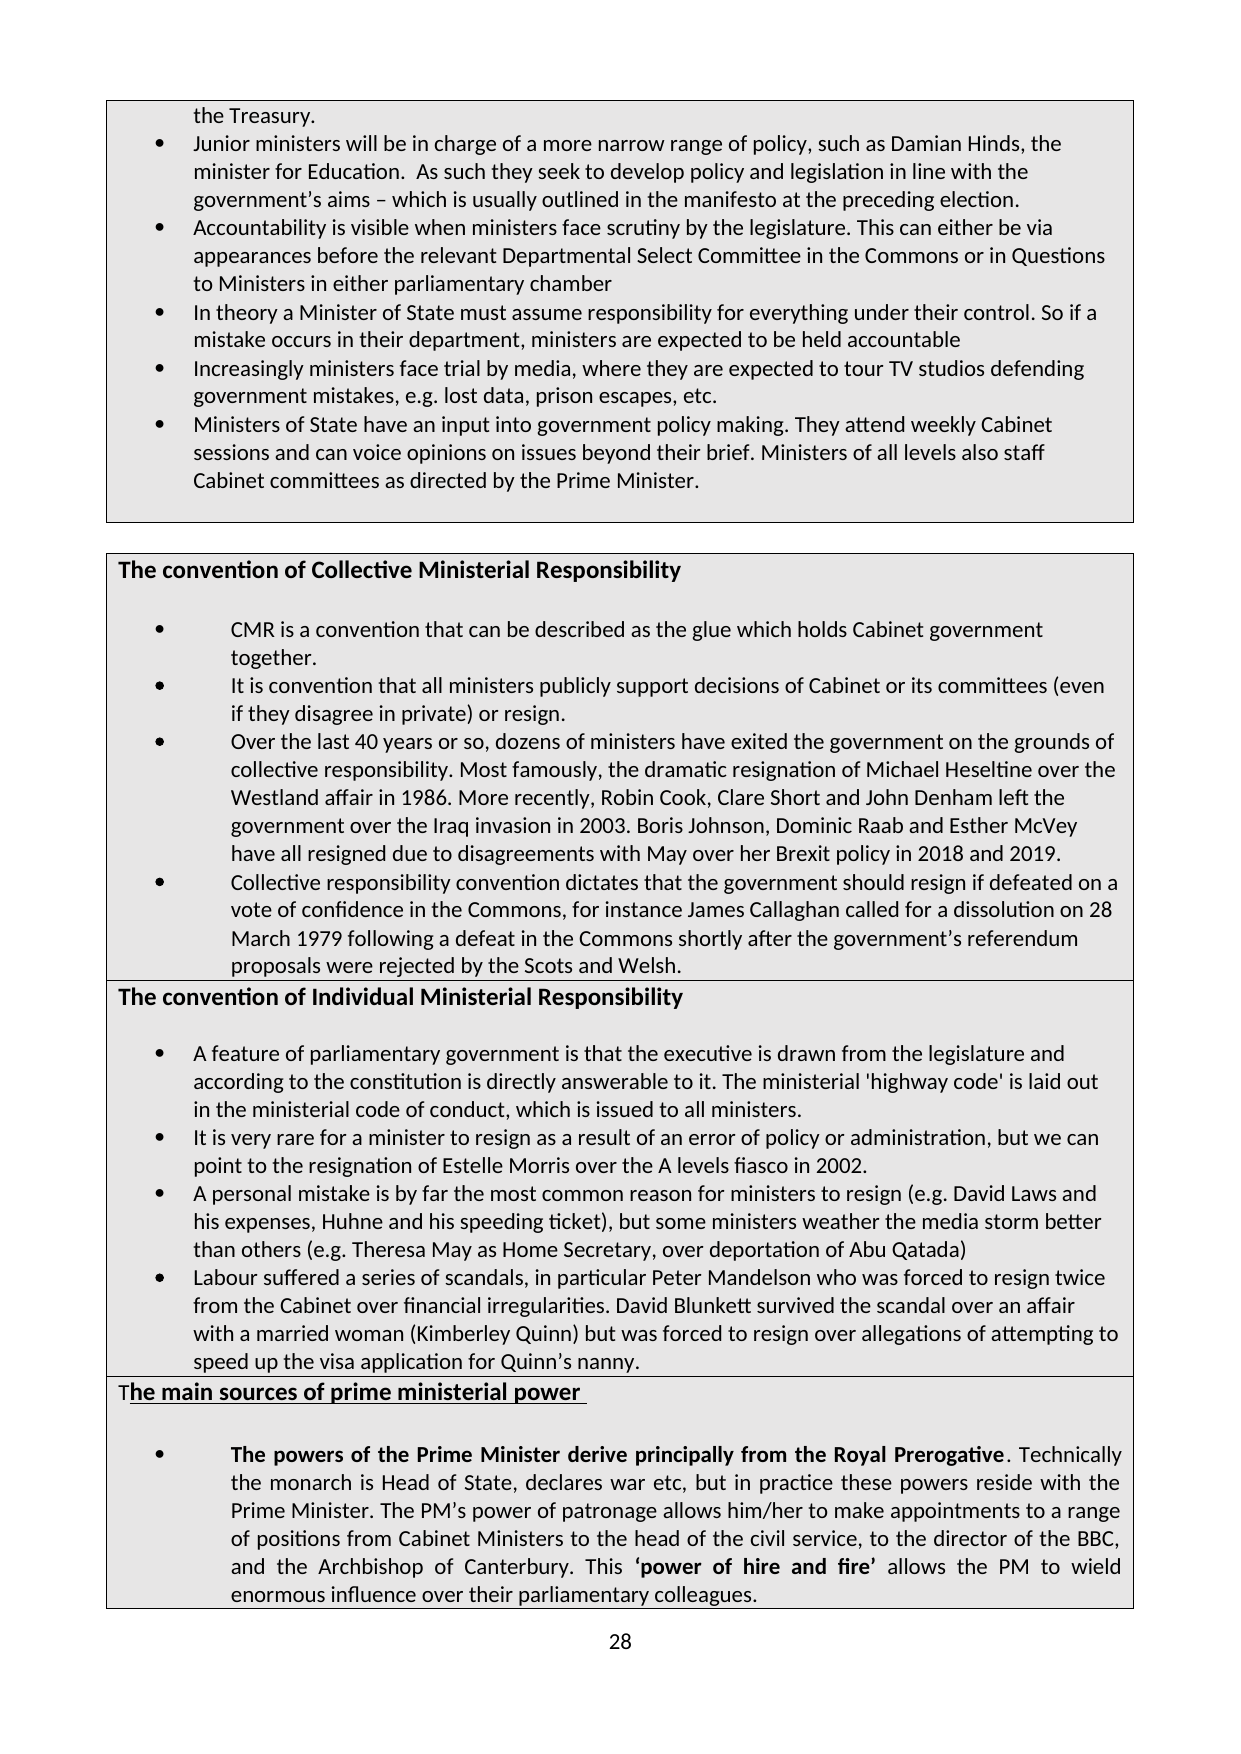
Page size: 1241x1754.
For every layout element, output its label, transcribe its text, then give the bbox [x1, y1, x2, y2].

table_header The convention of Collective Ministerial Responsibility CMR is a convention that can be described as the glue which holds Cabinet government together. It is convention that all ministers publicly support decisions of Cabinet or its committees (even if they disagree in private) or resign. Over the last 40 years or so, dozens of ministers have exited the government on the grounds of collective responsibility. Most famously, the dramatic resignation of Michael Heseltine over the Westland affair in 1986. More recently, Robin Cook, Clare Short and John Denham left the government over the Iraq invasion in 2003. Boris Johnson, Dominic Raab and Esther McVey have all resigned due to disagreements with May over her Brexit policy in 2018 and 2019. Collective responsibility convention dictates that the government should resign if defeated on a vote of confidence in the Commons, for instance James Callaghan called for a dissolution on 28 March 1979 following a defeat in the Commons shortly after the government’s referendum proposals were rejected by the Scots and Welsh. [107, 554, 1133, 980]
table_cell The convention of Individual Ministerial Responsibility A feature of parliamentary government is that the executive is drawn from the legislature and according to the constitution is directly answerable to it. The ministerial 'highway code' is laid out in the ministerial code of conduct, which is issued to all ministers. It is very rare for a minister to resign as a result of an error of policy or administration, but we can point to the resignation of Estelle Morris over the A levels fiasco in 2002. A personal mistake is by far the most common reason for ministers to resign (e.g. David Laws and his expenses, Huhne and his speeding ticket), but some ministers weather the media storm better than others (e.g. Theresa May as Home Secretary, over deportation of Abu Qatada) Labour suffered a series of scandals, in particular Peter Mandelson who was forced to resign twice from the Cabinet over financial irregularities. David Blunkett survived the scandal over an affair with a married woman (Kimberley Quinn) but was forced to resign over allegations of attempting to speed up the visa application for Quinn’s nanny. [107, 981, 1133, 1376]
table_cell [107, 1377, 1133, 1608]
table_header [107, 101, 1133, 522]
